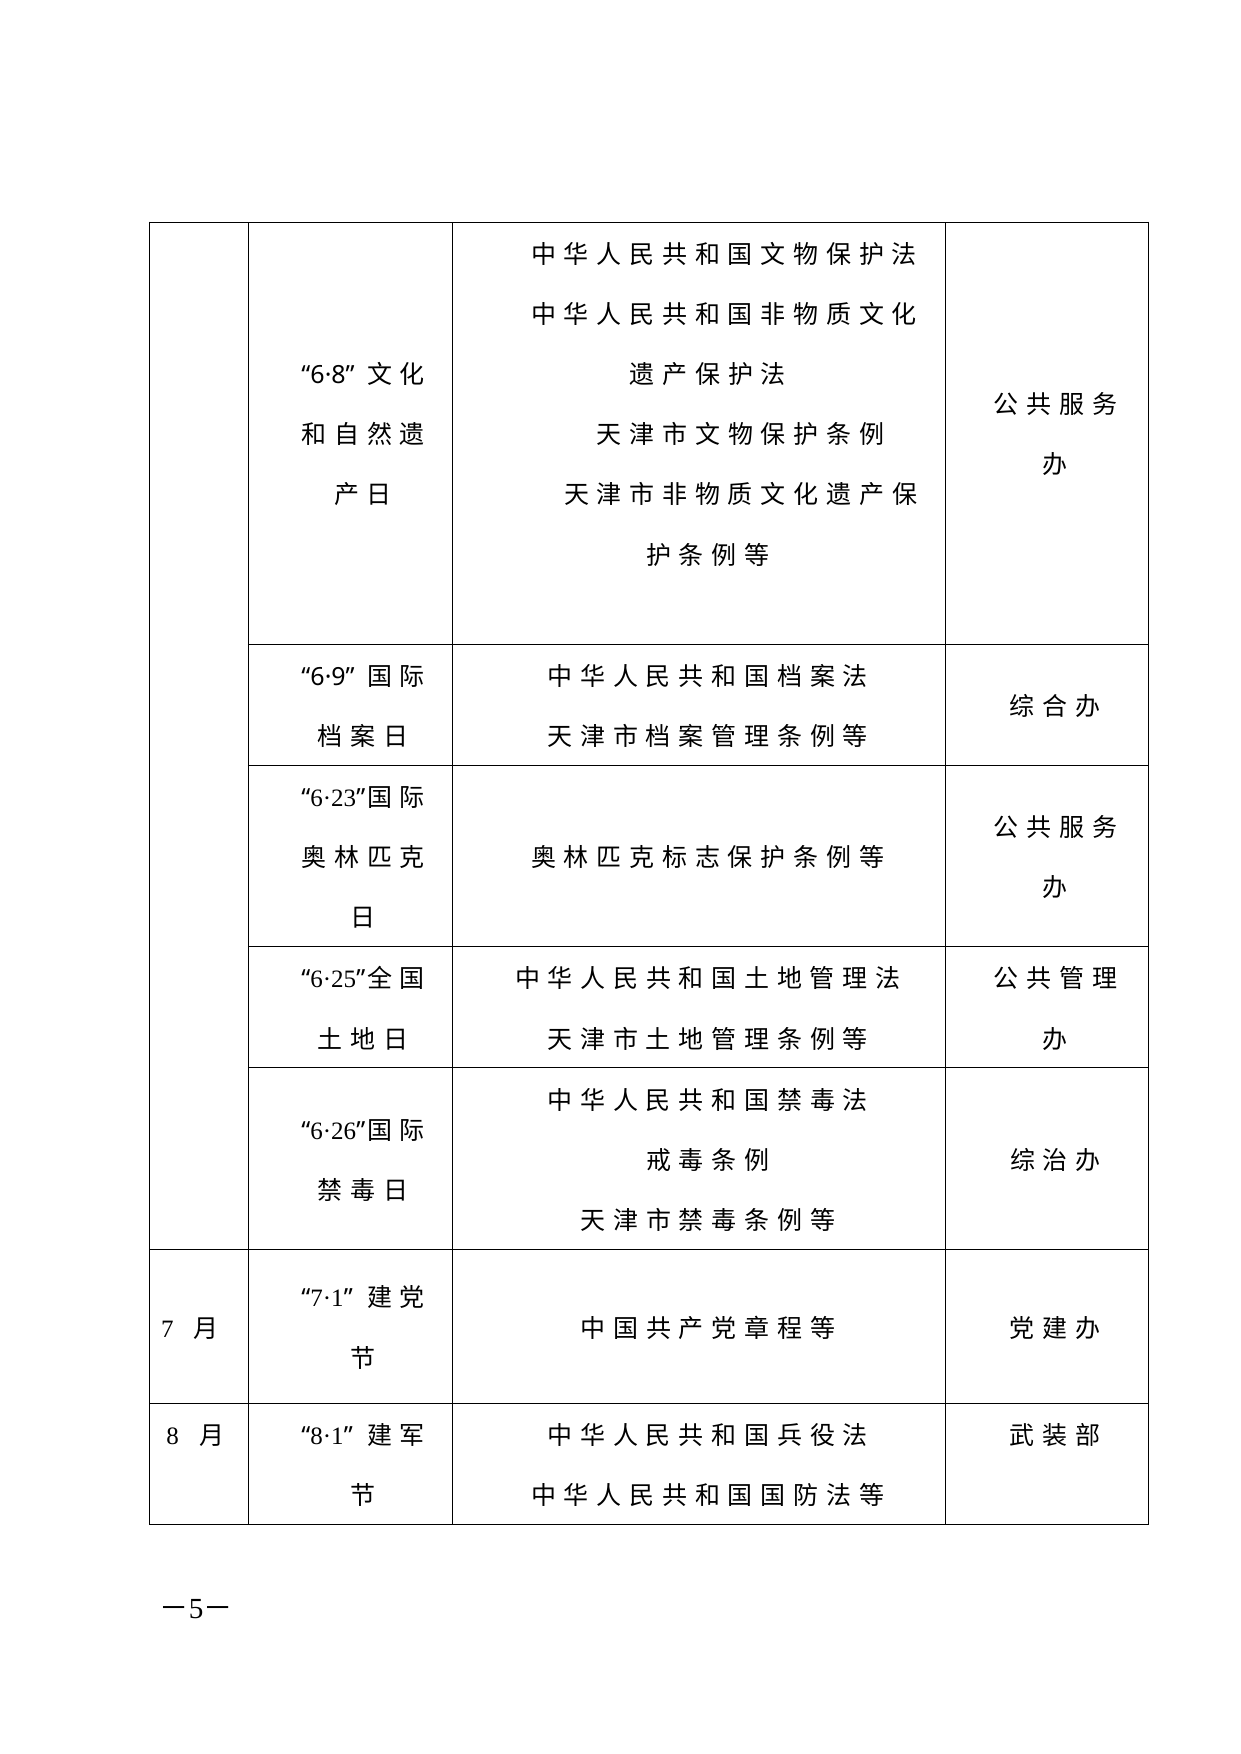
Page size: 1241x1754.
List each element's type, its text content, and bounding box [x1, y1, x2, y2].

table_cell 中华人民共和国文物保护法 中华人民共和国非物质文化遗产保护法 天津市文物保护条例 天津市非物质文化遗产保护条例等 [453, 223, 945, 643]
table_cell 中华人民共和国兵役法 中华人民共和国国防法等 [453, 1404, 945, 1524]
table_cell 综合办 [946, 645, 1148, 765]
table_cell 党建办 [946, 1250, 1148, 1403]
table_cell 武装部 [946, 1404, 1148, 1524]
table_cell 中华人民共和国禁毒法 戒毒条例 天津市禁毒条例等 [453, 1068, 945, 1249]
table_cell 公共服务办 [946, 766, 1148, 946]
table_cell 奥林匹克标志保护条例等 [453, 766, 945, 946]
table_cell “6·25”全国 土地日 [249, 947, 452, 1067]
table_cell 8月 [150, 1404, 248, 1524]
table_cell “6·26”国际 禁毒日 [249, 1068, 452, 1249]
table_cell 公共管理办 [946, 947, 1148, 1067]
table_cell 中华人民共和国土地管理法 天津市土地管理条例等 [453, 947, 945, 1067]
table_cell 综治办 [946, 1068, 1148, 1249]
table_cell 中华人民共和国档案法 天津市档案管理条例等 [453, 645, 945, 765]
table_cell “6·8”文化和自然遗产日 [249, 223, 452, 643]
table_cell “6·9”国际 档案日 [249, 645, 452, 765]
table_cell 7月 [150, 1250, 248, 1403]
table_cell “8·1”建军节 [249, 1404, 452, 1524]
table_cell “7·1”建党节 [249, 1250, 452, 1403]
table_cell 公共服务办 [946, 223, 1148, 643]
table_cell 中国共产党章程等 [453, 1250, 945, 1403]
table_cell “6·23”国际 奥林匹克日 [249, 766, 452, 946]
